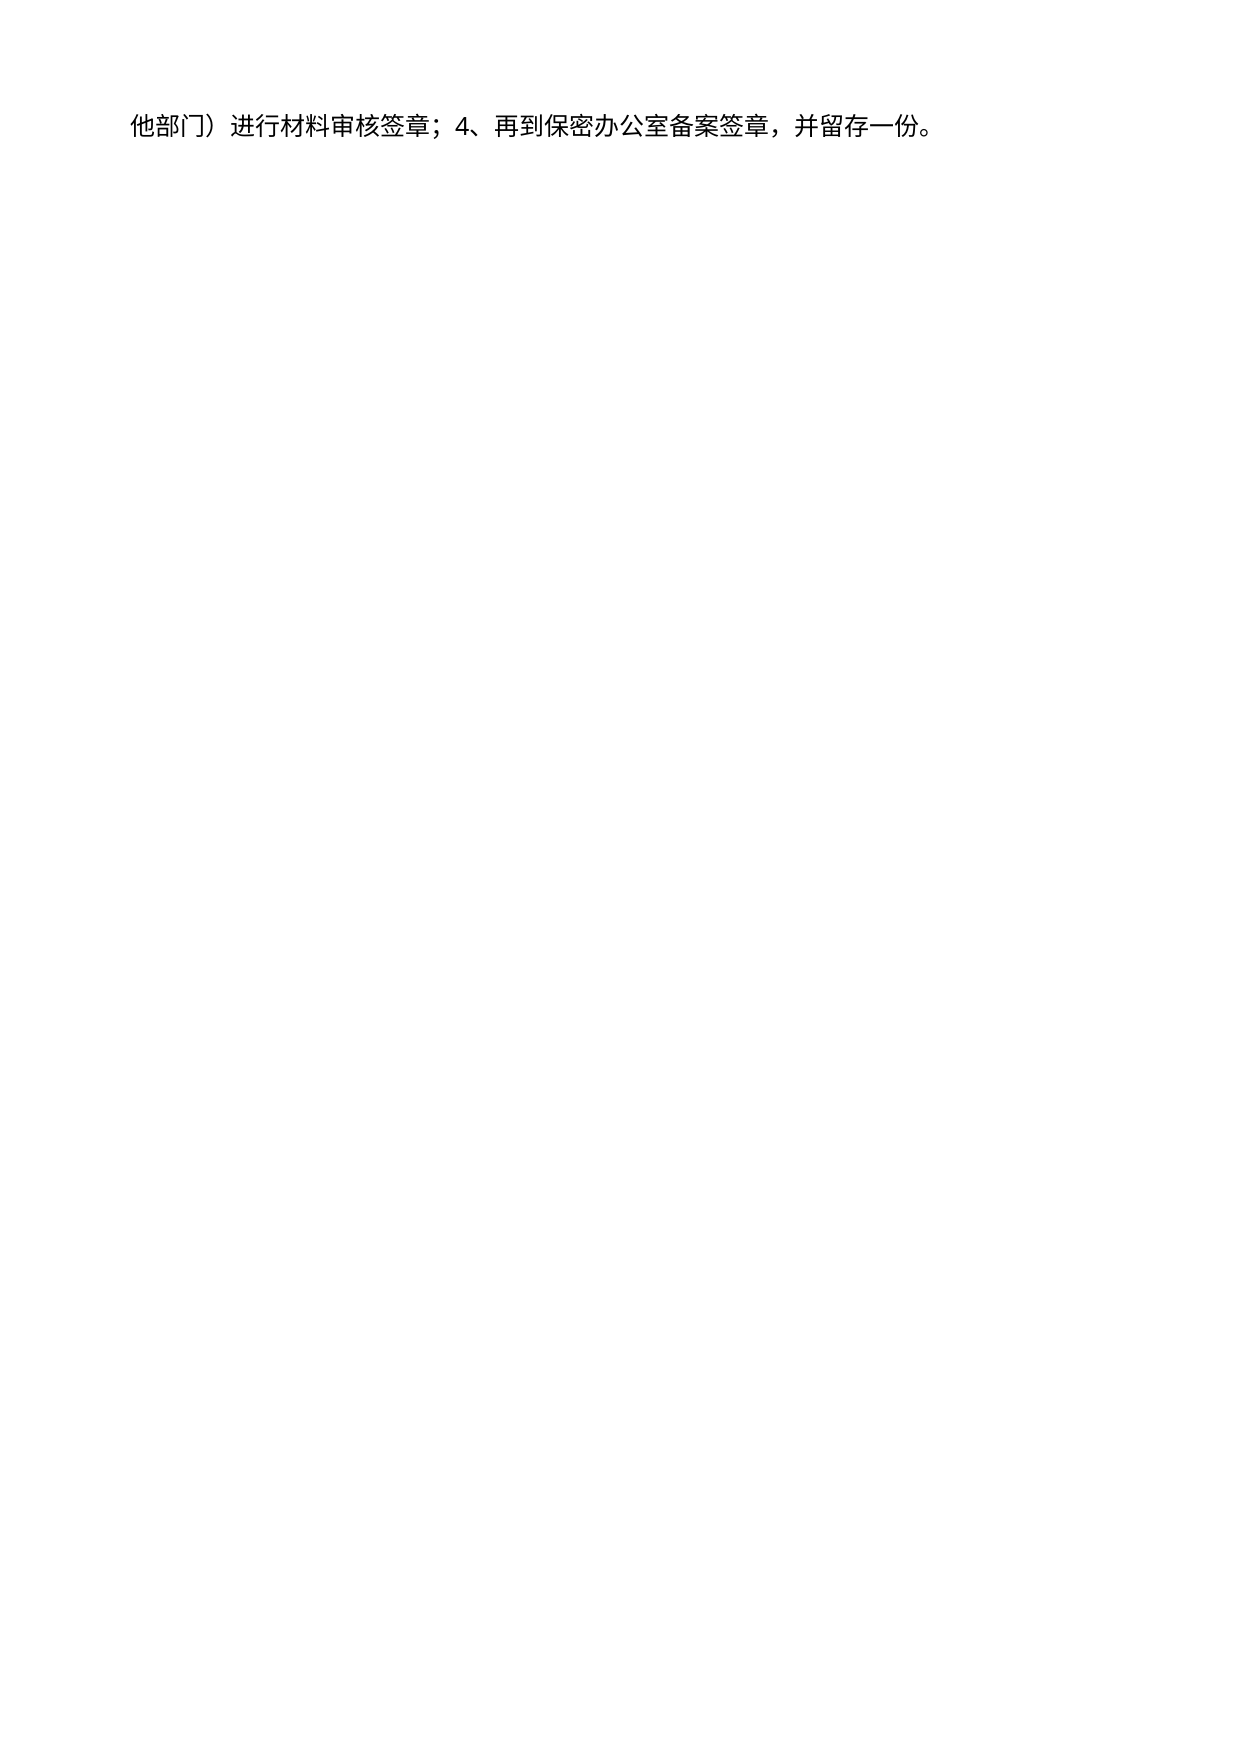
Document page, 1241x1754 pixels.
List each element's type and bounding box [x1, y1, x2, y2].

text [130, 106, 1060, 143]
